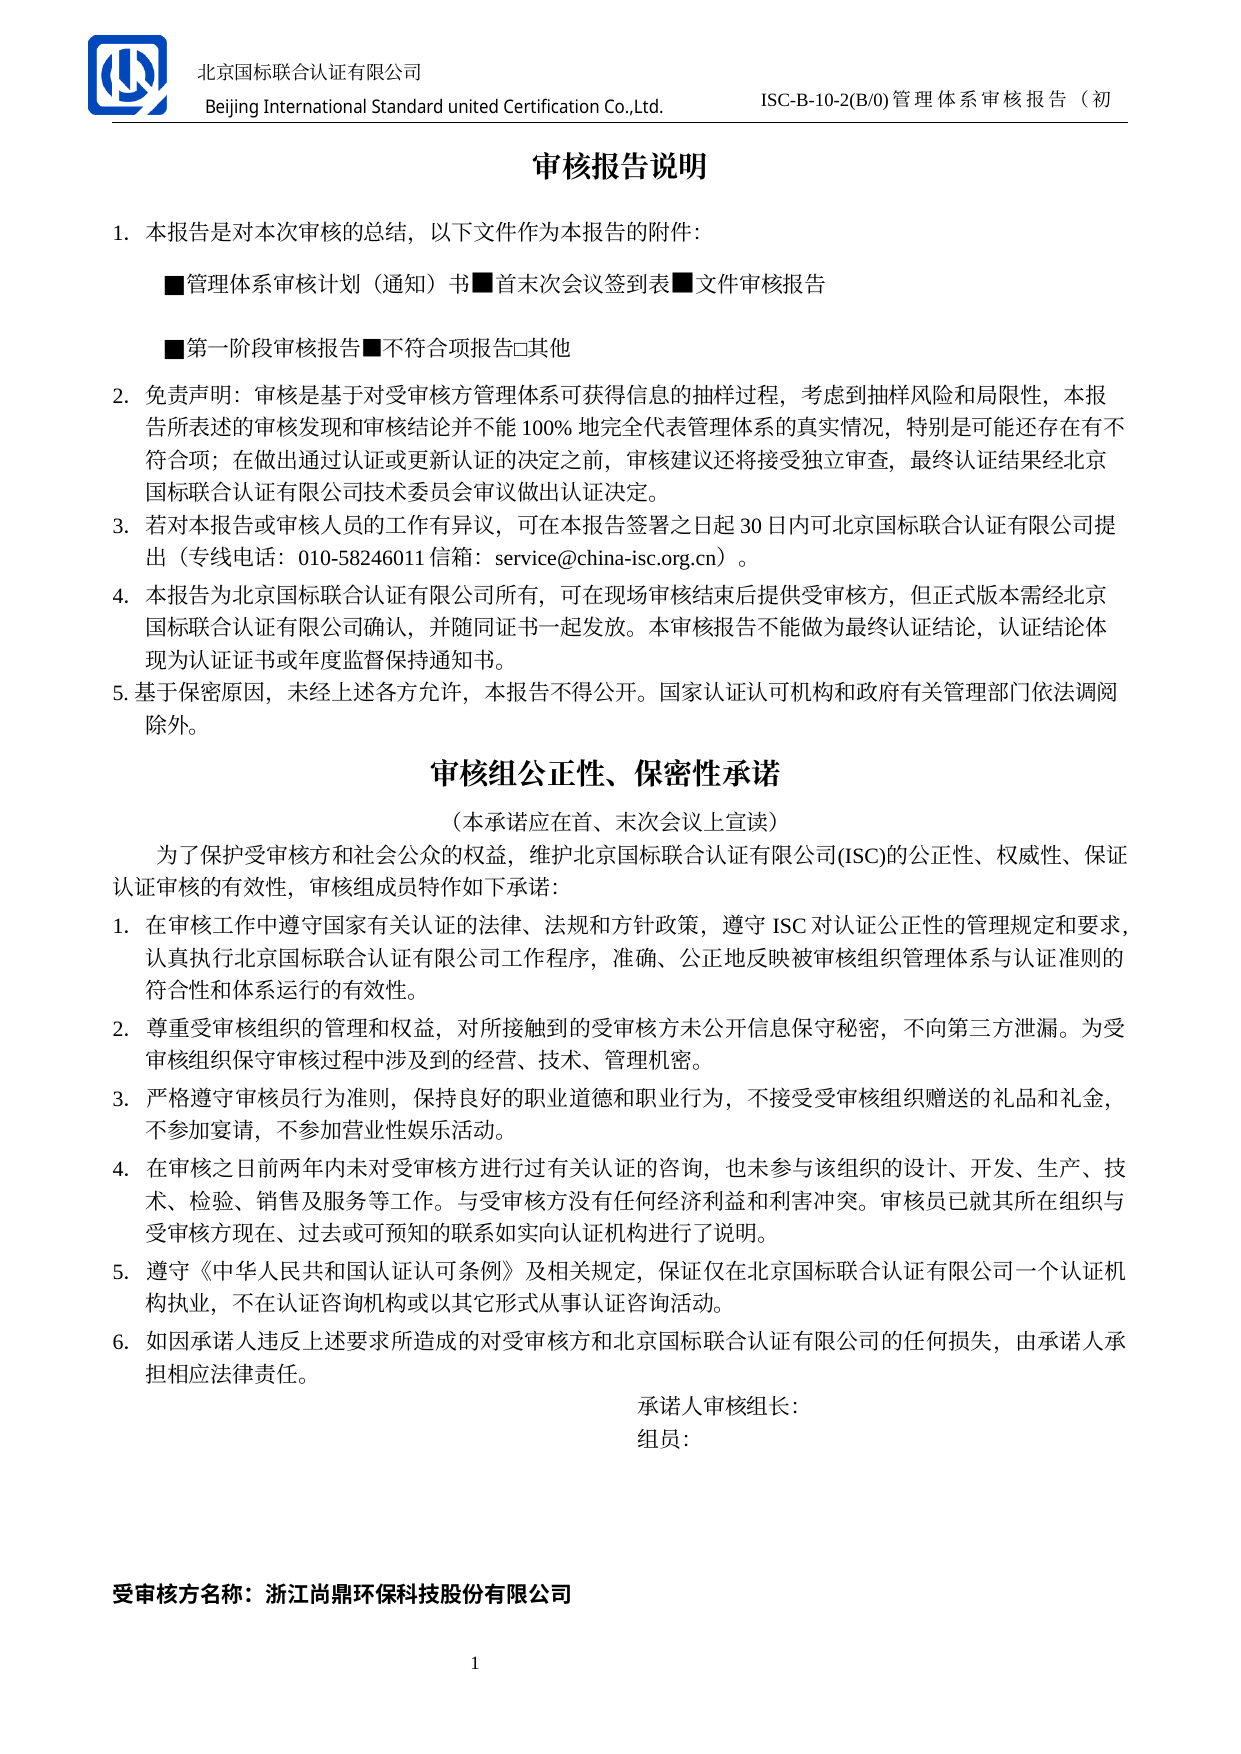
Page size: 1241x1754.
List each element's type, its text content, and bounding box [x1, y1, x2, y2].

text 1．在审核工作中遵守国家有关认证的法律、法规和方针政策，遵守ISC对认证公正性的管理规定和要求, 认真执行北京国标联合认证有限公司工作程序，准确、公正地反映被审核组织管理体系与认证准则的符合性和体系运行的有效性。 [112, 909, 1128, 1007]
text 1．本报告是对本次审核的总结，以下文件作为本报告的附件： [112, 217, 1128, 249]
text ■管理体系审核计划（通知）书■首末次会议签到表■文件审核报告 [112, 249, 1128, 314]
text 4．本报告为北京国标联合认证有限公司所有，可在现场审核结束后提供受审核方，但正式版本需经北京国标联合认证有限公司确认，并随同证书一起发放。本审核报告不能做为最终认证结论，认证结论体现为认证证书或年度监督保持通知书。 [112, 579, 1128, 677]
text 组员： [112, 1423, 1128, 1456]
text 5．遵守《中华人民共和国认证认可条例》及相关规定，保证仅在北京国标联合认证有限公司一个认证机构执业，不在认证咨询机构或以其它形式从事认证咨询活动。 [112, 1255, 1128, 1320]
text 6．如因承诺人违反上述要求所造成的对受审核方和北京国标联合认证有限公司的任何损失，由承诺人承担相应法律责任。 [112, 1326, 1128, 1391]
text 为了保护受审核方和社会公众的权益，维护北京国标联合认证有限公司(ISC)的公正性、权威性、保证认证审核的有效性，审核组成员特作如下承诺： [112, 839, 1128, 904]
text 3．严格遵守审核员行为准则，保持良好的职业道德和职业行为，不接受受审核组织赠送的礼品和礼金，不参加宴请，不参加营业性娱乐活动。 [112, 1082, 1128, 1147]
text （本承诺应在首、末次会议上宣读） [145, 807, 1128, 839]
text ■第一阶段审核报告■不符合项报告□其他 [112, 314, 1128, 379]
text 审核组公正性、保密性承诺 [112, 742, 1128, 807]
picture [88, 35, 167, 115]
text 2．尊重受审核组织的管理和权益，对所接触到的受审核方未公开信息保守秘密，不向第三方泄漏。为受审核组织保守审核过程中涉及到的经营、技术、管理机密。 [112, 1012, 1128, 1077]
text 审核报告说明 [112, 135, 1128, 200]
text 5. 基于保密原因，未经上述各方允许，本报告不得公开。国家认证认可机构和政府有关管理部门依法调阅除外。 [112, 677, 1128, 742]
text 受审核方名称：浙江尚鼎环保科技股份有限公司 [112, 1577, 1128, 1609]
text 3．若对本报告或审核人员的工作有异议，可在本报告签署之日起30日内可北京国标联合认证有限公司提出（专线电话：010-58246011信箱：service@china-isc.org.cn）。 [112, 509, 1128, 574]
text 4．在审核之日前两年内未对受审核方进行过有关认证的咨询，也未参与该组织的设计、开发、生产、技术、检验、销售及服务等工作。与受审核方没有任何经济利益和利害冲突。审核员已就其所在组织与受审核方现在、过去或可预知的联系如实向认证机构进行了说明。 [112, 1153, 1128, 1250]
text 2．免责声明：审核是基于对受审核方管理体系可获得信息的抽样过程，考虑到抽样风险和局限性，本报告所表述的审核发现和审核结论并不能100% 地完全代表管理体系的真实情况，特别是可能还存在有不符合项；在做出通过认证或更新认证的决定之前，审核建议还将接受独立审查，最终认证结果经北京国标联合认证有限公司技术委员会审议做出认证决定。 [112, 379, 1128, 509]
text 承诺人审核组长： [112, 1391, 1128, 1423]
